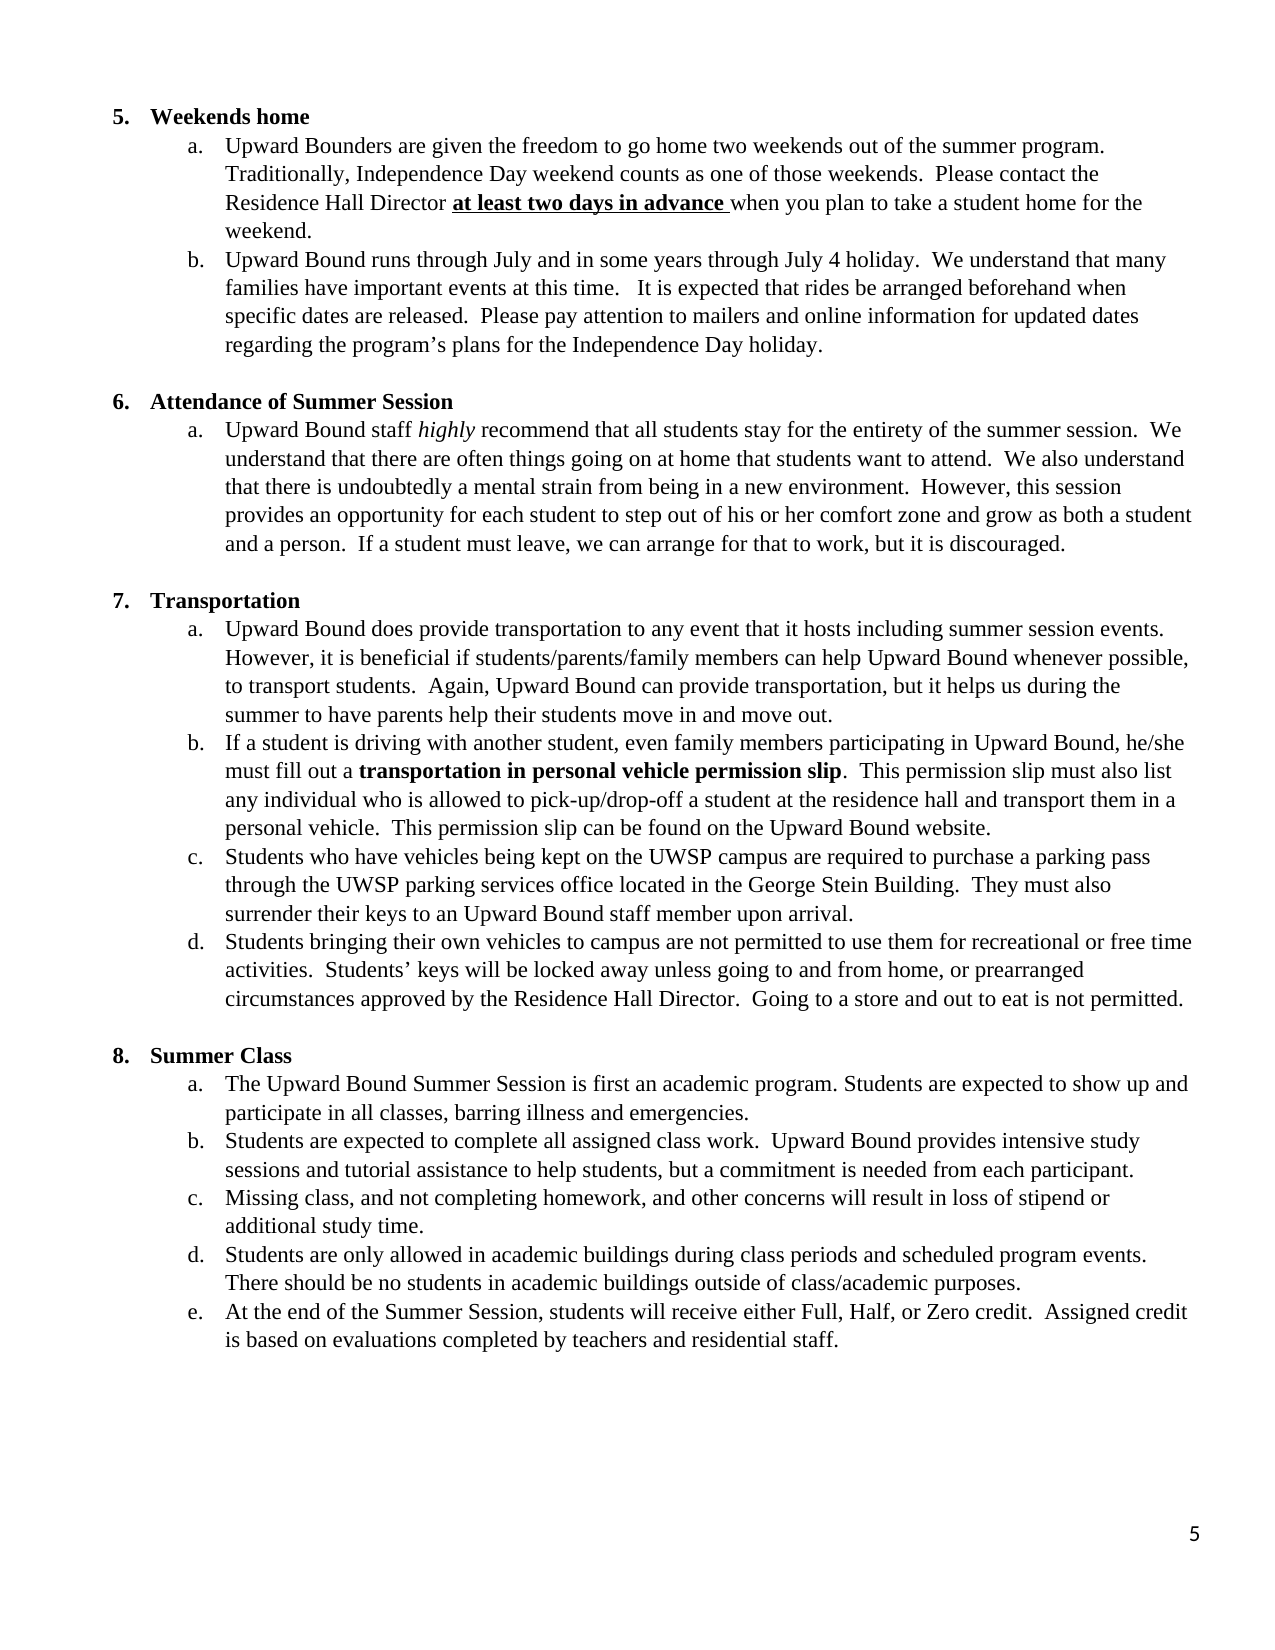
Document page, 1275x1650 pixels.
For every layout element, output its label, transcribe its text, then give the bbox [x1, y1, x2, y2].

list Weekends home [112, 103, 1200, 130]
list Upward Bound runs through July and in some years through July 4 holiday. We understand that many families have important events at this time. It is expected that rides be arranged beforehand when specific dates are released. Please pay attention to mailers and online information for updated dates regarding the program’s plans for the Independence Day holiday. [187, 246, 1200, 357]
list Attendance of Summer Session [112, 388, 1200, 414]
list At the end of the Summer Session, students will receive either Full, Half, or Zero credit. Assigned credit is based on evaluations completed by teachers and residential staff. [187, 1298, 1200, 1353]
list Upward Bound does provide transportation to any event that it hosts including summer session events. However, it is beneficial if students/parents/family members can help Upward Bound whenever possible, to transport students. Again, Upward Bound can provide transportation, but it helps us during the summer to have parents help their students move in and move out. [187, 615, 1200, 727]
list Transportation [112, 587, 1200, 613]
list Missing class, and not completing homework, and other concerns will result in loss of stipend or additional study time. [187, 1184, 1200, 1239]
list Students bringing their own vehicles to campus are not permitted to use them for recreational or free time activities. Students’ keys will be locked away unless going to and from home, or prearranged circumstances approved by the Residence Hall Director. Going to a store and out to eat is not permitted. [187, 928, 1200, 1011]
list Students are expected to complete all assigned class work. Upward Bound provides intensive study sessions and tutorial assistance to help students, but a commitment is needed from each participant. [187, 1127, 1200, 1182]
list Summer Class [112, 1042, 1200, 1068]
list If a student is driving with another student, even family members participating in Upward Bound, he/she must fill out a transportation in personal vehicle permission slip. This permission slip must also list any individual who is allowed to pick-up/drop-off a student at the residence hall and transport them in a personal vehicle. This permission slip can be found on the Upward Bound website. [187, 729, 1200, 841]
list The Upward Bound Summer Session is first an academic program. Students are expected to show up and participate in all classes, barring illness and emergencies. [187, 1070, 1200, 1125]
list Students are only allowed in academic buildings during class periods and scheduled program events. There should be no students in academic buildings outside of class/academic purposes. [187, 1241, 1200, 1296]
list Students who have vehicles being kept on the UWSP campus are required to purchase a parking pass through the UWSP parking services office located in the George Stein Building. They must also surrender their keys to an Upward Bound staff member upon arrival. [187, 843, 1200, 926]
list Upward Bound staff highly recommend that all students stay for the entirety of the summer session. We understand that there are often things going on at home that students want to attend. We also understand that there is undoubtedly a mental strain from being in a new environment. However, this session provides an opportunity for each student to step out of his or her comfort zone and grow as both a student and a person. If a student must leave, we can arrange for that to work, but it is discouraged. [187, 416, 1200, 556]
list Upward Bounders are given the freedom to go home two weekends out of the summer program. Traditionally, Independence Day weekend counts as one of those weekends. Please contact the Residence Hall Director at least two days in advance when you plan to take a student home for the weekend. [187, 132, 1200, 243]
